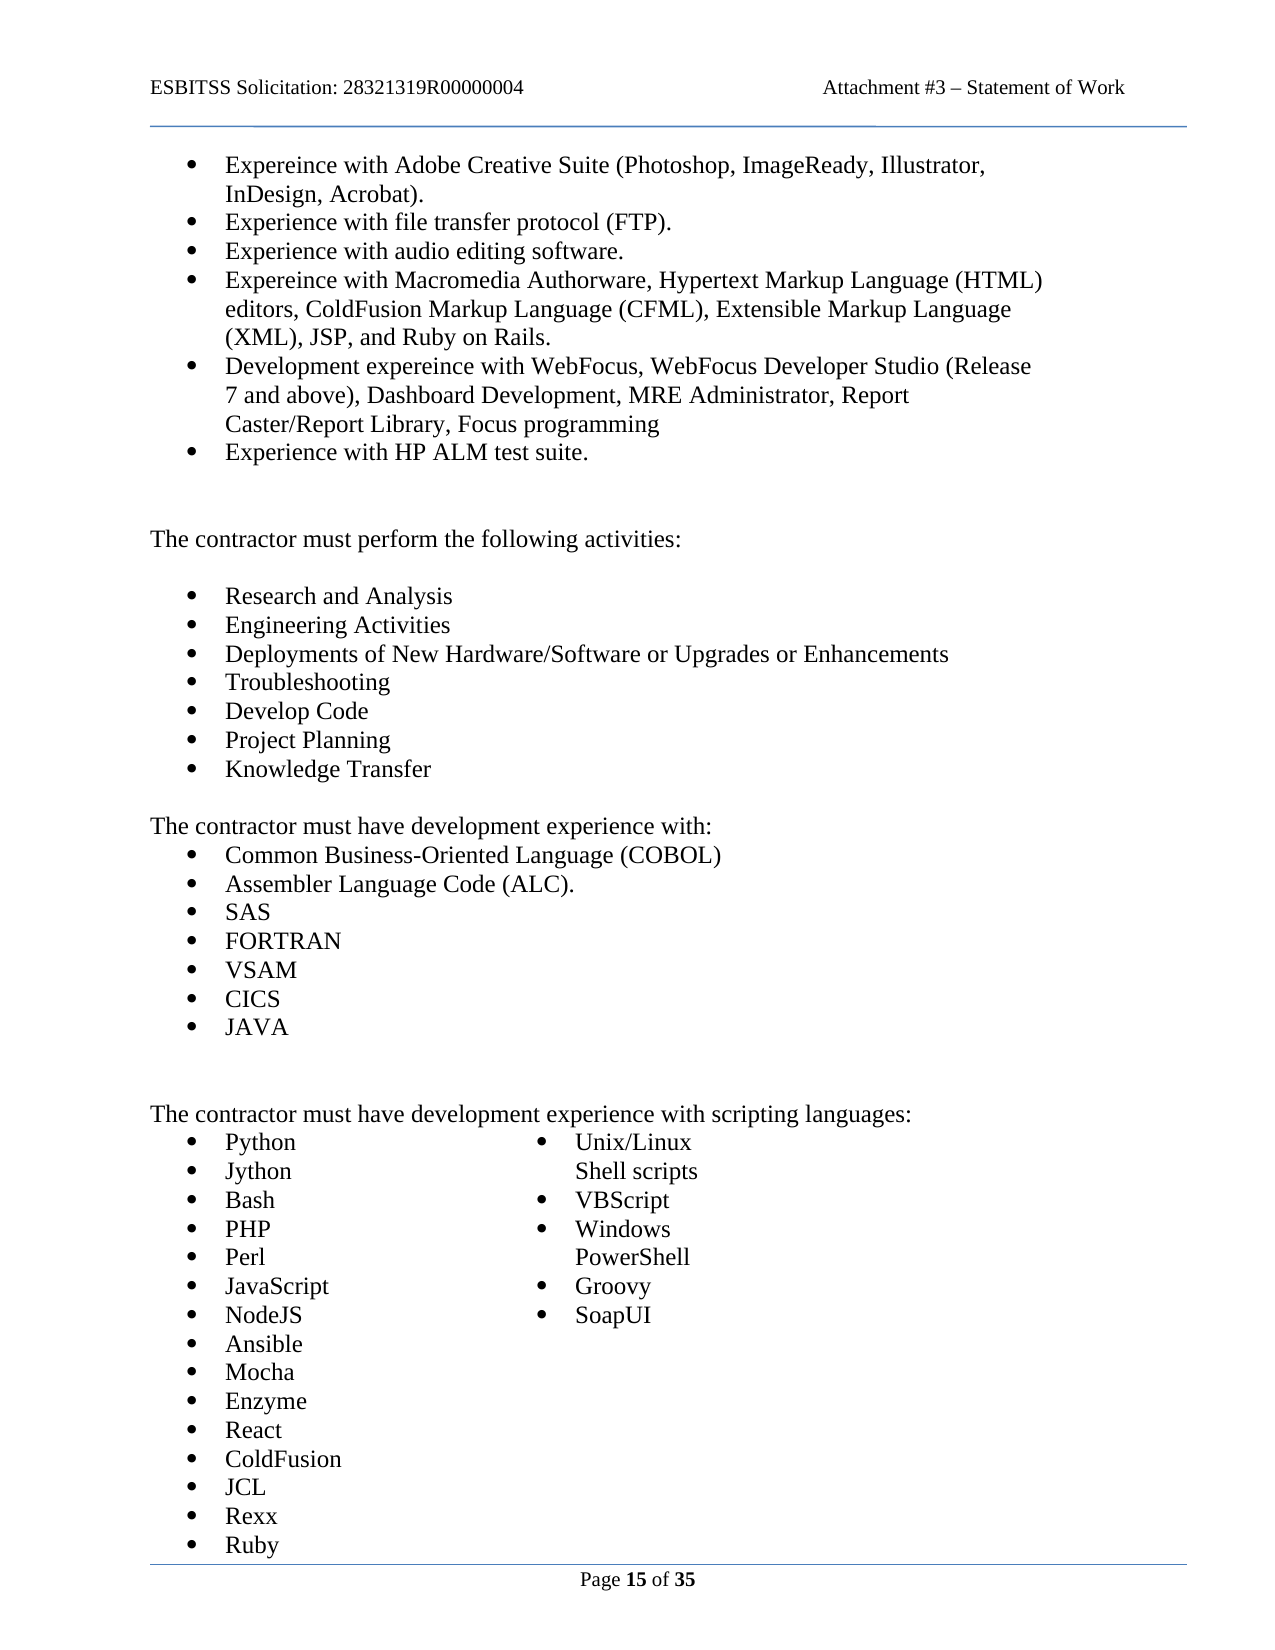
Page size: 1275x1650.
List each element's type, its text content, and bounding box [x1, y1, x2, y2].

list SAS [187, 897, 1050, 926]
list Develop Code [187, 696, 1050, 725]
list CICS [187, 984, 1050, 1012]
list Unix/Linux Shell scripts [537, 1127, 700, 1185]
list Common Business-Oriented Language (COBOL) [187, 840, 1050, 869]
list Development expereince with WebFocus, WebFocus Developer Studio (Release 7 and above), Dashboard Development, MRE Administrator, Report Caster/Report Library, Focus programming [187, 351, 1050, 437]
list Troubleshooting [187, 667, 1050, 696]
list Mocha [187, 1357, 350, 1386]
text The contractor must have development experience with: [150, 811, 1050, 840]
list Python [187, 1127, 350, 1156]
list Project Planning [187, 725, 1050, 754]
list Rexx [187, 1501, 350, 1530]
list Ansible [187, 1329, 350, 1357]
list Research and Analysis [187, 581, 1050, 610]
list Engineering Activities [187, 610, 1050, 639]
list Perl [187, 1242, 350, 1271]
list Experience with audio editing software. [187, 236, 1050, 265]
list Knowledge Transfer [187, 754, 1050, 782]
list VBScript [537, 1185, 700, 1214]
list PHP [187, 1214, 350, 1242]
list JAVA [187, 1012, 1050, 1041]
list Groovy [537, 1271, 700, 1300]
list Expereince with Adobe Creative Suite (Photoshop, ImageReady, Illustrator, InDesign, Acrobat). [187, 150, 1050, 207]
list Deployments of New Hardware/Software or Upgrades or Enhancements [187, 639, 1050, 667]
list FORTRAN [187, 926, 1050, 955]
list React [187, 1415, 350, 1444]
text The contractor must perform the following activities: [150, 524, 1125, 552]
list VSAM [187, 955, 1050, 984]
list Assembler Language Code (ALC). [187, 869, 1050, 897]
list Jython [187, 1156, 350, 1185]
list Experience with file transfer protocol (FTP). [187, 207, 1050, 236]
list Bash [187, 1185, 350, 1214]
list NodeJS [187, 1300, 350, 1329]
list Expereince with Macromedia Authorware, Hypertext Markup Language (HTML) editors, ColdFusion Markup Language (CFML), Extensible Markup Language (XML), JSP, and Ruby on Rails. [187, 265, 1050, 351]
list ColdFusion [187, 1444, 350, 1472]
list Enzyme [187, 1386, 350, 1415]
text The contractor must have development experience with scripting languages: [150, 1099, 1050, 1127]
list SoapUI [537, 1300, 700, 1329]
list Windows PowerShell [537, 1214, 700, 1271]
list JavaScript [187, 1271, 350, 1300]
list JCL [187, 1472, 350, 1501]
list Experience with HP ALM test suite. [187, 437, 1050, 466]
list Ruby [187, 1530, 350, 1559]
